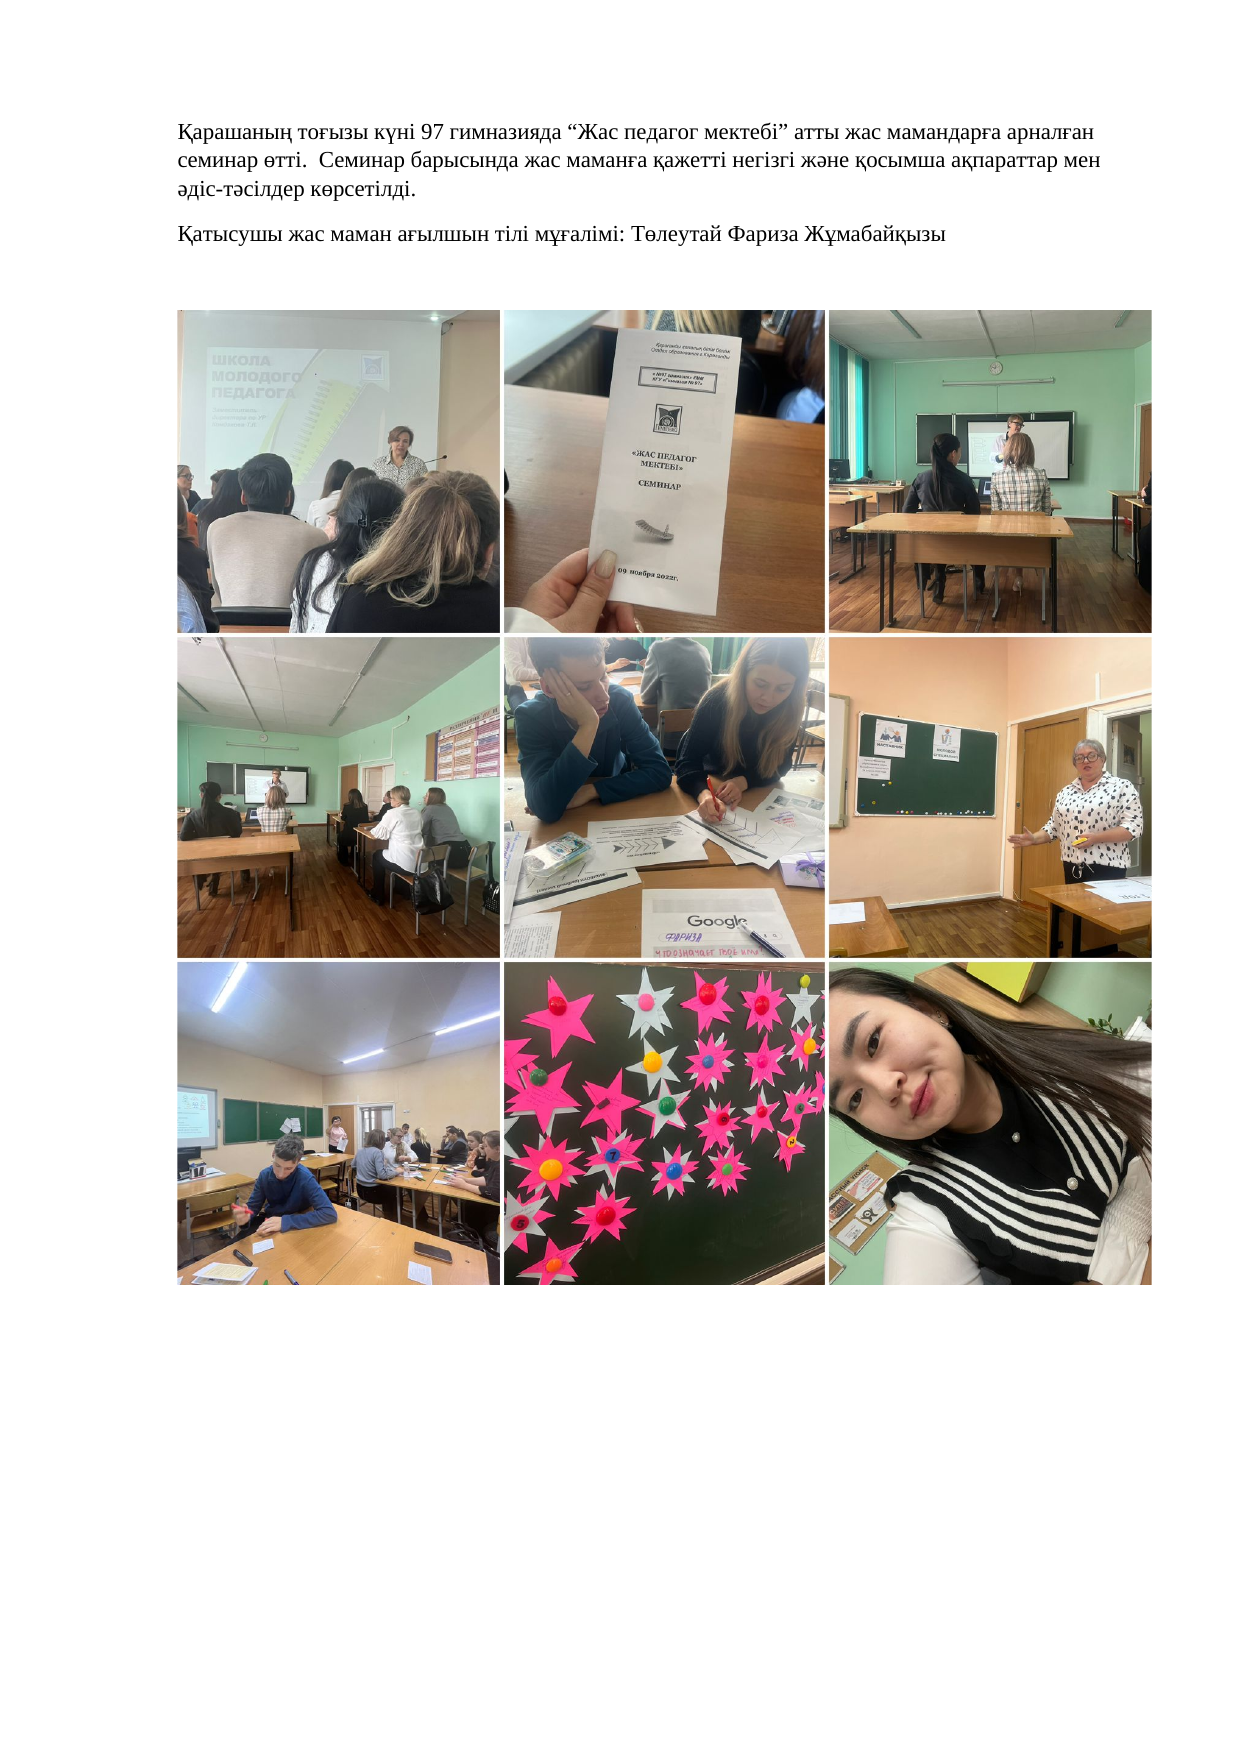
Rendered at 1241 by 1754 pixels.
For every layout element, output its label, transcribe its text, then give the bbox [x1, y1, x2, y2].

text Қарашаның тоғызы күні 97 гимназияда “Жас педагог мектебі” атты жас мамандарға арналған семинар өтті. Семинар барысында жас маманға қажетті негізгі және қосымша ақпараттар мен әдіс-тәсілдер көрсетілді. [177, 118, 1152, 201]
text Қатысушы жас маман ағылшын тілі мұғалімі: Төлеутай Фариза Жұмабайқызы [177, 220, 1152, 246]
picture [177, 310, 1152, 1285]
